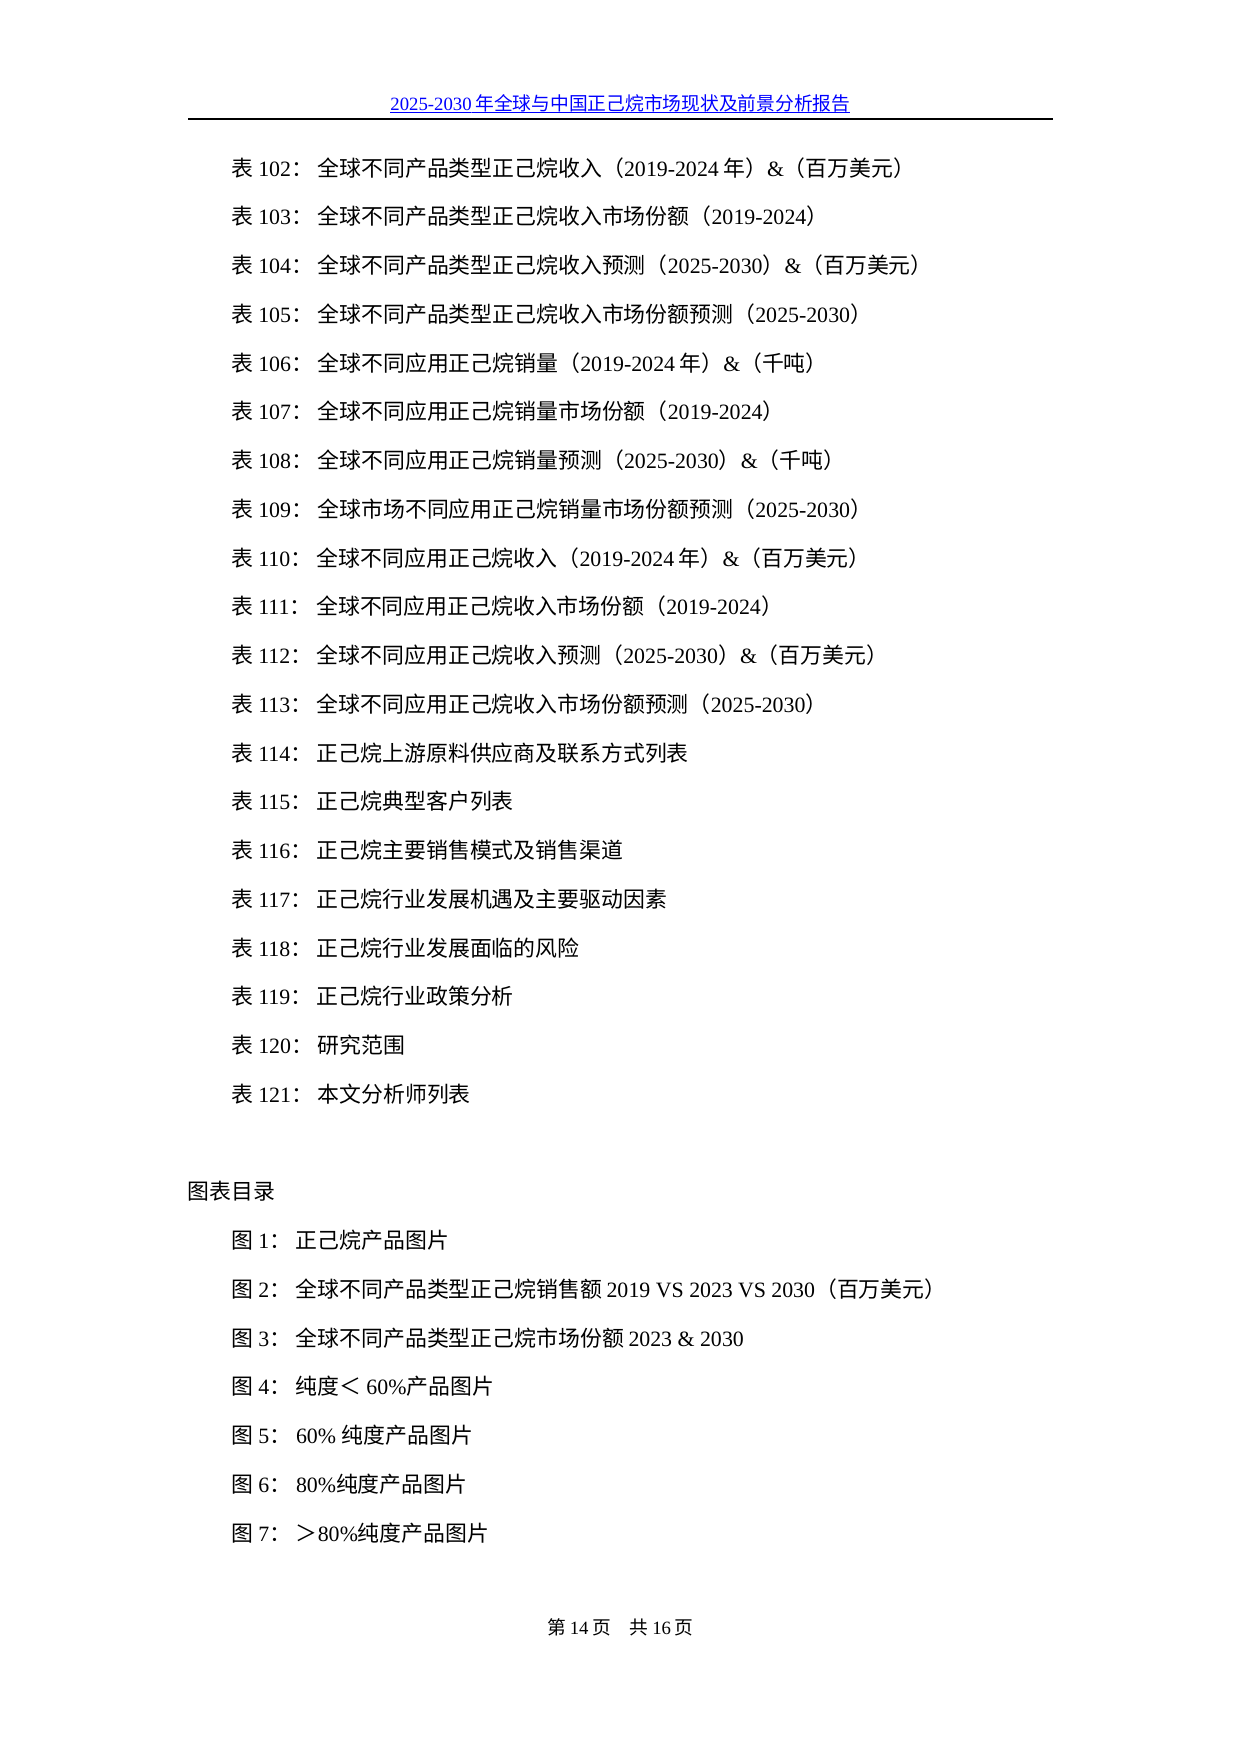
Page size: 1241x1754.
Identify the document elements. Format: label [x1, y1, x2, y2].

text [187, 150, 1053, 1548]
